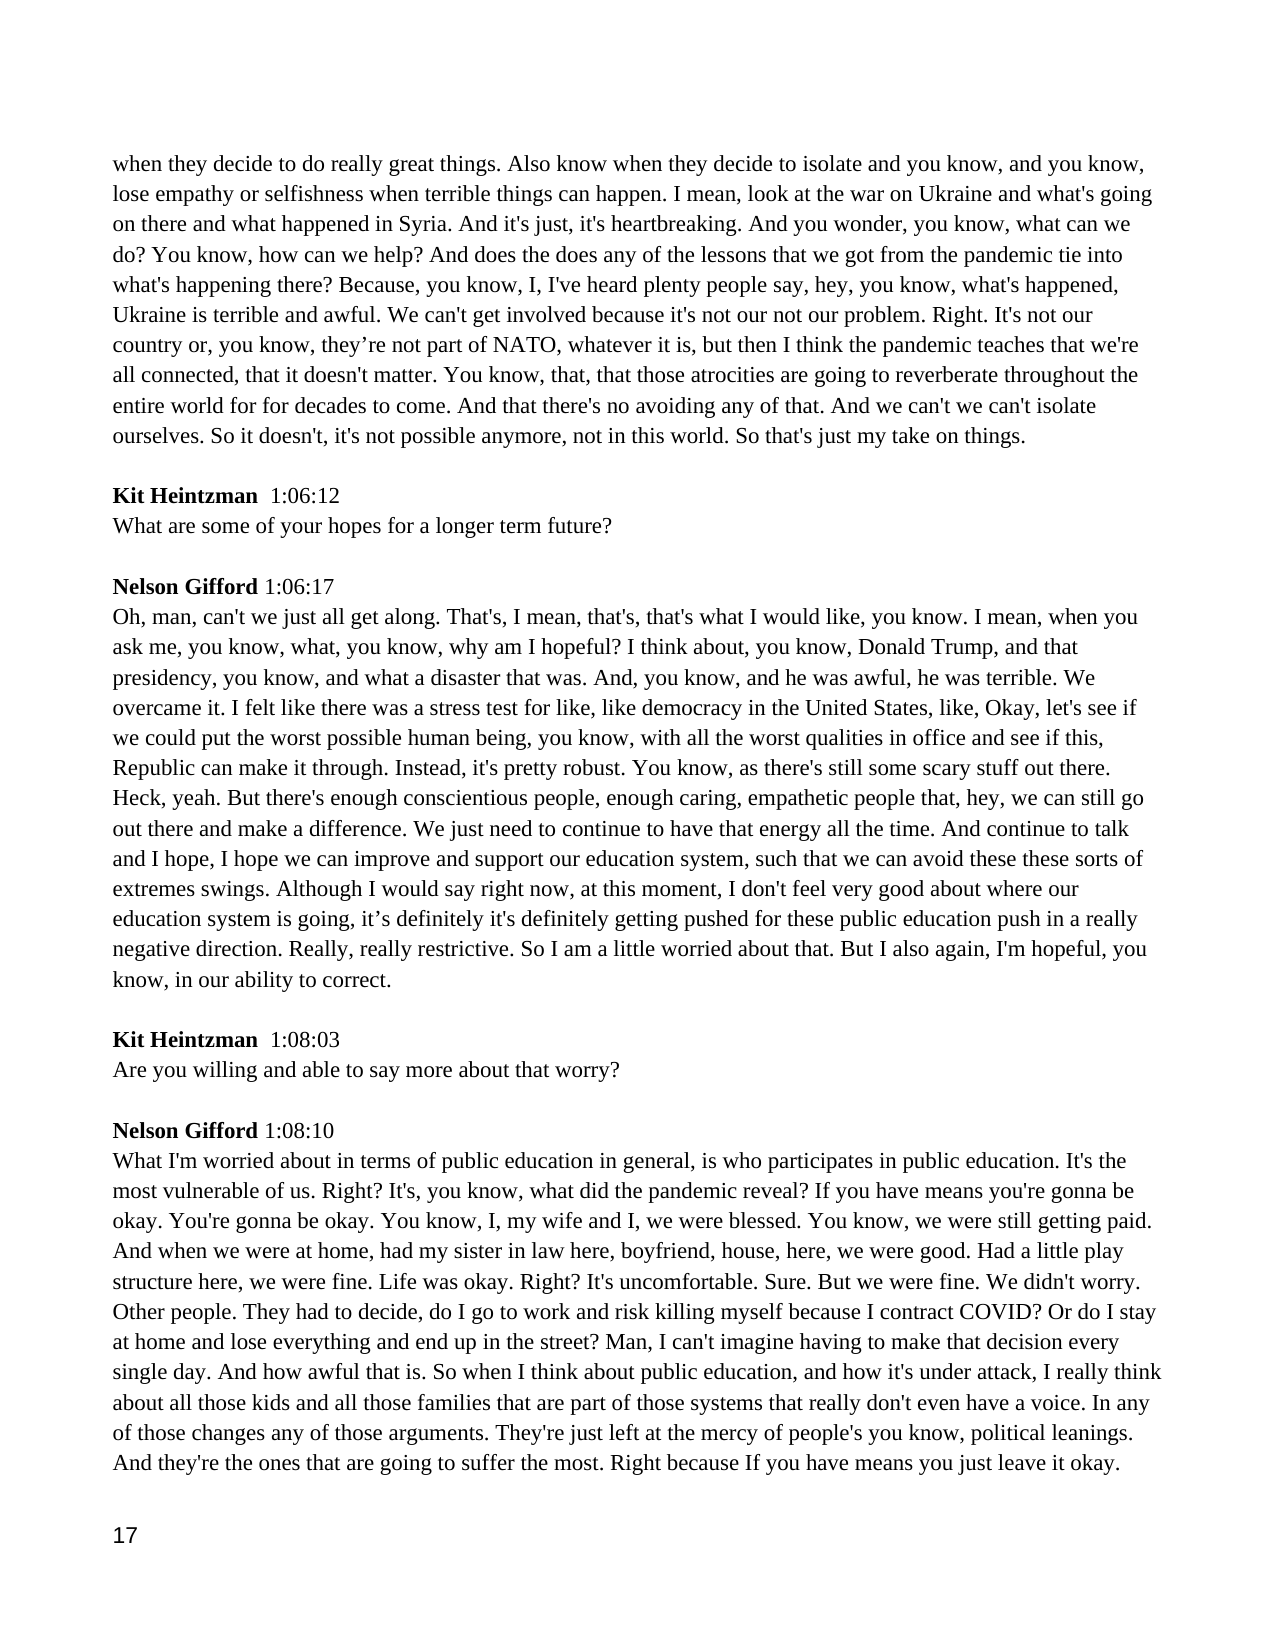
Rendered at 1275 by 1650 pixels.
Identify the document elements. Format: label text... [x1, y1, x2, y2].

text Kit Heintzman 1:06:12 [112, 482, 1162, 509]
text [112, 1147, 1162, 1475]
text Oh, man, can't we just all get along. That's, I mean, that's, that's what I would like, you know. I mean, when you ask me, you know, what, you know, why am I hopeful? I think about, you know, Donald Trump, and that presidency, you know, and what a disaster that was. And, you know, and he was awful, he was terrible. We overcame it. I felt like there was a stress test for like, like democracy in the United States, like, Okay, let's see if we could put the worst possible human being, you know, with all the worst qualities in office and see if this, Republic can make it through. Instead, it's pretty robust. You know, as there's still some scary stuff out there. Heck, yeah. But there's enough conscientious people, enough caring, empathetic people that, hey, we can still go out there and make a difference. We just need to continue to have that energy all the time. And continue to talk and I hope, I hope we can improve and support our education system, such that we can avoid these these sorts of extremes swings. Although I would say right now, at this moment, I don't feel very good about where our education system is going, it’s definitely it's definitely getting pushed for these public education push in a really negative direction. Really, really restrictive. So I am a little worried about that. But I also again, I'm hopeful, you know, in our ability to correct. [112, 603, 1162, 992]
text Are you willing and able to say more about that worry? [112, 1056, 1162, 1083]
text What are some of your hopes for a longer term future? [112, 512, 1162, 539]
text Kit Heintzman 1:08:03 [112, 1026, 1162, 1052]
text Nelson Gifford 1:06:17 [112, 573, 1162, 599]
text Nelson Gifford 1:08:10 [112, 1117, 1162, 1143]
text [112, 150, 1162, 448]
